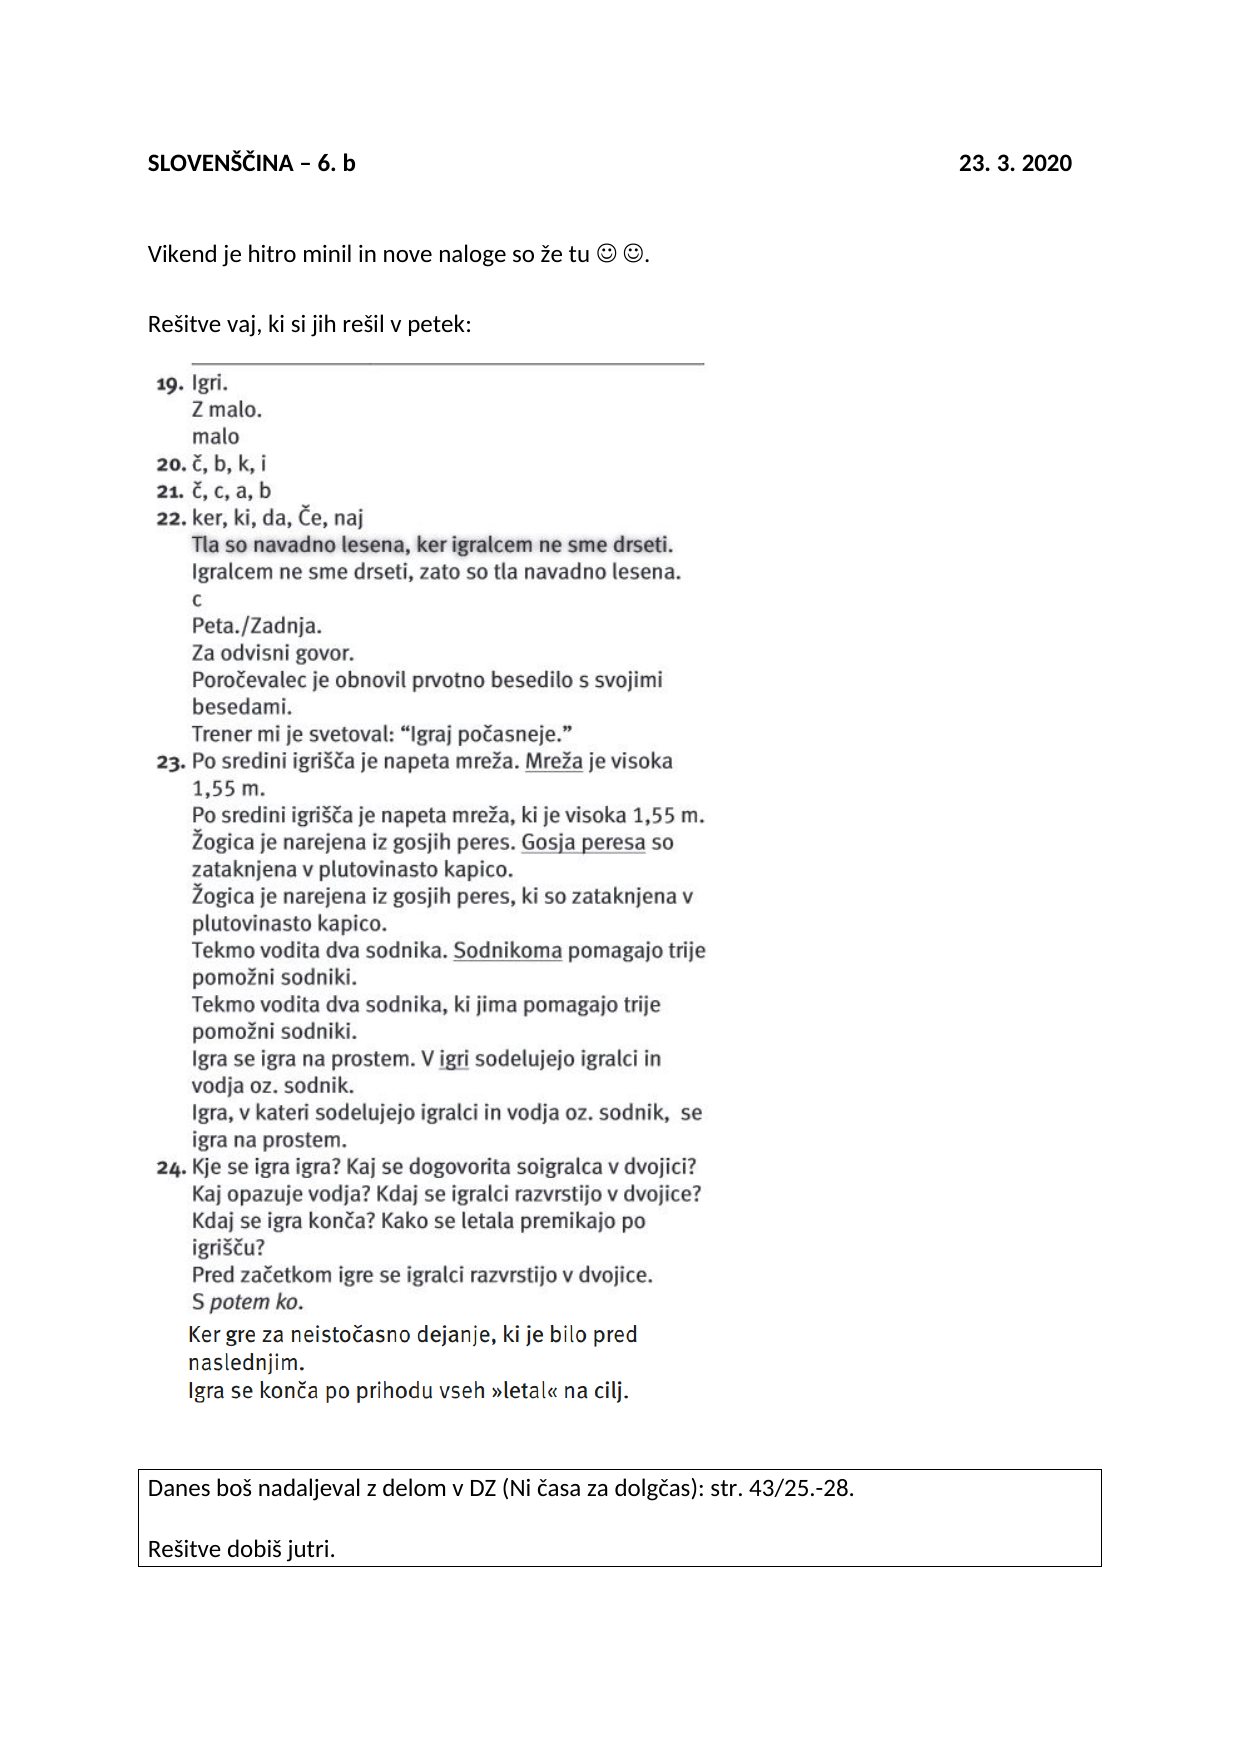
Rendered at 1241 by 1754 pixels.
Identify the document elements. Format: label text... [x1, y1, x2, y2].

picture [147, 363, 727, 1408]
text Rešitve dobiš jutri. [139, 1530, 1101, 1566]
text Danes boš nadaljeval z delom v DZ (Ni časa za dolgčas): str. 43/25.-28. [139, 1470, 1101, 1502]
text Rešitve vaj, ki si jih rešil v petek: [148, 308, 1093, 339]
text SLOVENŠČINA – 6. b 23. 3. 2020 [148, 148, 1093, 178]
text Vikend je hitro minil in nove naloge so že tu . [148, 238, 1093, 269]
